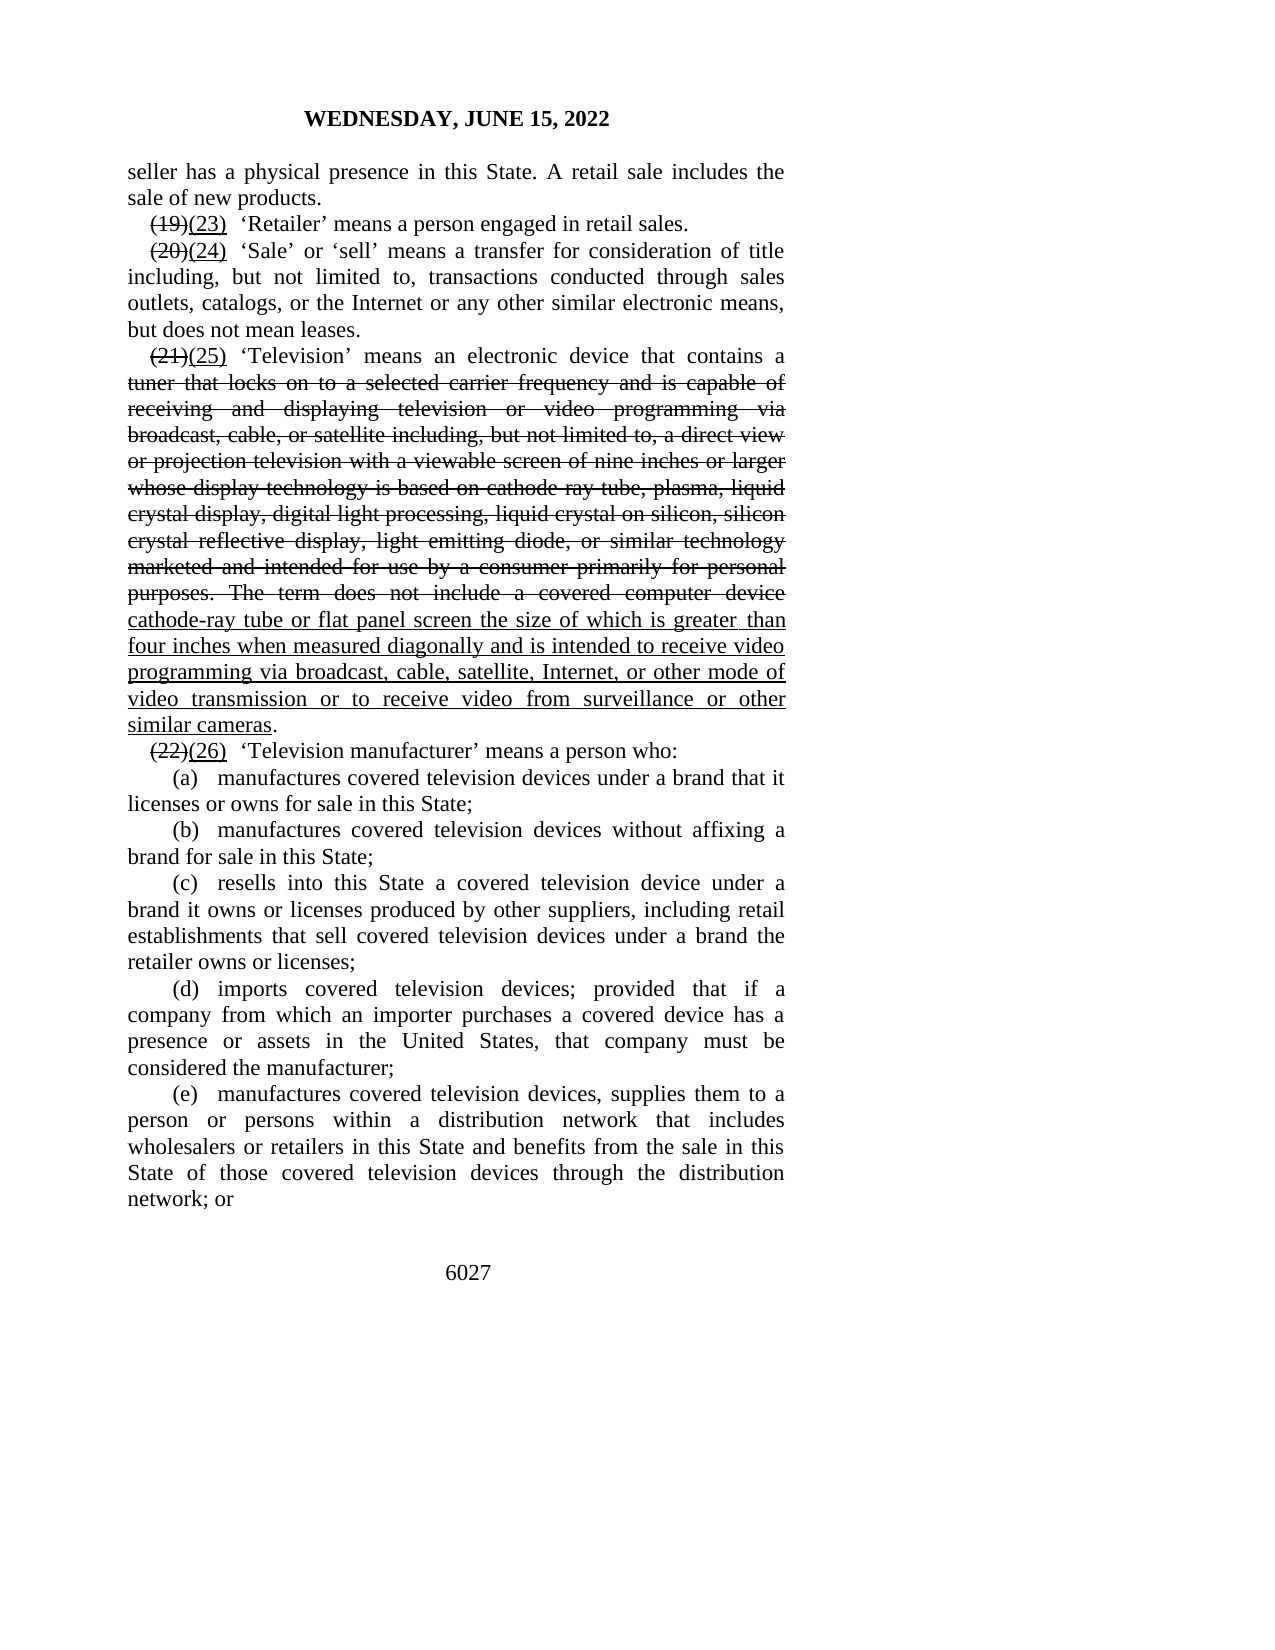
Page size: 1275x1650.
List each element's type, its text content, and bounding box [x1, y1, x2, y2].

text (b) manufactures covered television devices without affixing a brand for sale in this State; [127, 817, 786, 869]
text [127, 158, 786, 210]
text (e) manufactures covered television devices, supplies them to a person or persons within a distribution network that includes wholesalers or retailers in this State and benefits from the sale in this State of those covered television devices through the distribution network; or [127, 1080, 786, 1212]
text (d) imports covered television devices; provided that if a company from which an importer purchases a covered device has a presence or assets in the United States, that company must be considered the manufacturer; [127, 975, 786, 1080]
text (20)(24) ‘Sale’ or ‘sell’ means a transfer for consideration of title including, but not limited to, transactions conducted through sales outlets, catalogs, or the Internet or any other similar electronic means, but does not mean leases. [127, 237, 786, 342]
text (c) resells into this State a covered television device under a brand it owns or licenses produced by other suppliers, including retail establishments that sell covered television devices under a brand the retailer owns or licenses; [127, 869, 786, 975]
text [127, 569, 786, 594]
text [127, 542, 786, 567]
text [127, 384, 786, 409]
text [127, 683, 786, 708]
text (a) manufactures covered television devices under a brand that it licenses or owns for sale in this State; [127, 764, 786, 817]
text (22)(26) ‘Television manufacturer’ means a person who: [127, 737, 786, 764]
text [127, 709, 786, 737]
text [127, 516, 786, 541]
text (19)(23) ‘Retailer’ means a person engaged in retail sales. [127, 210, 786, 237]
